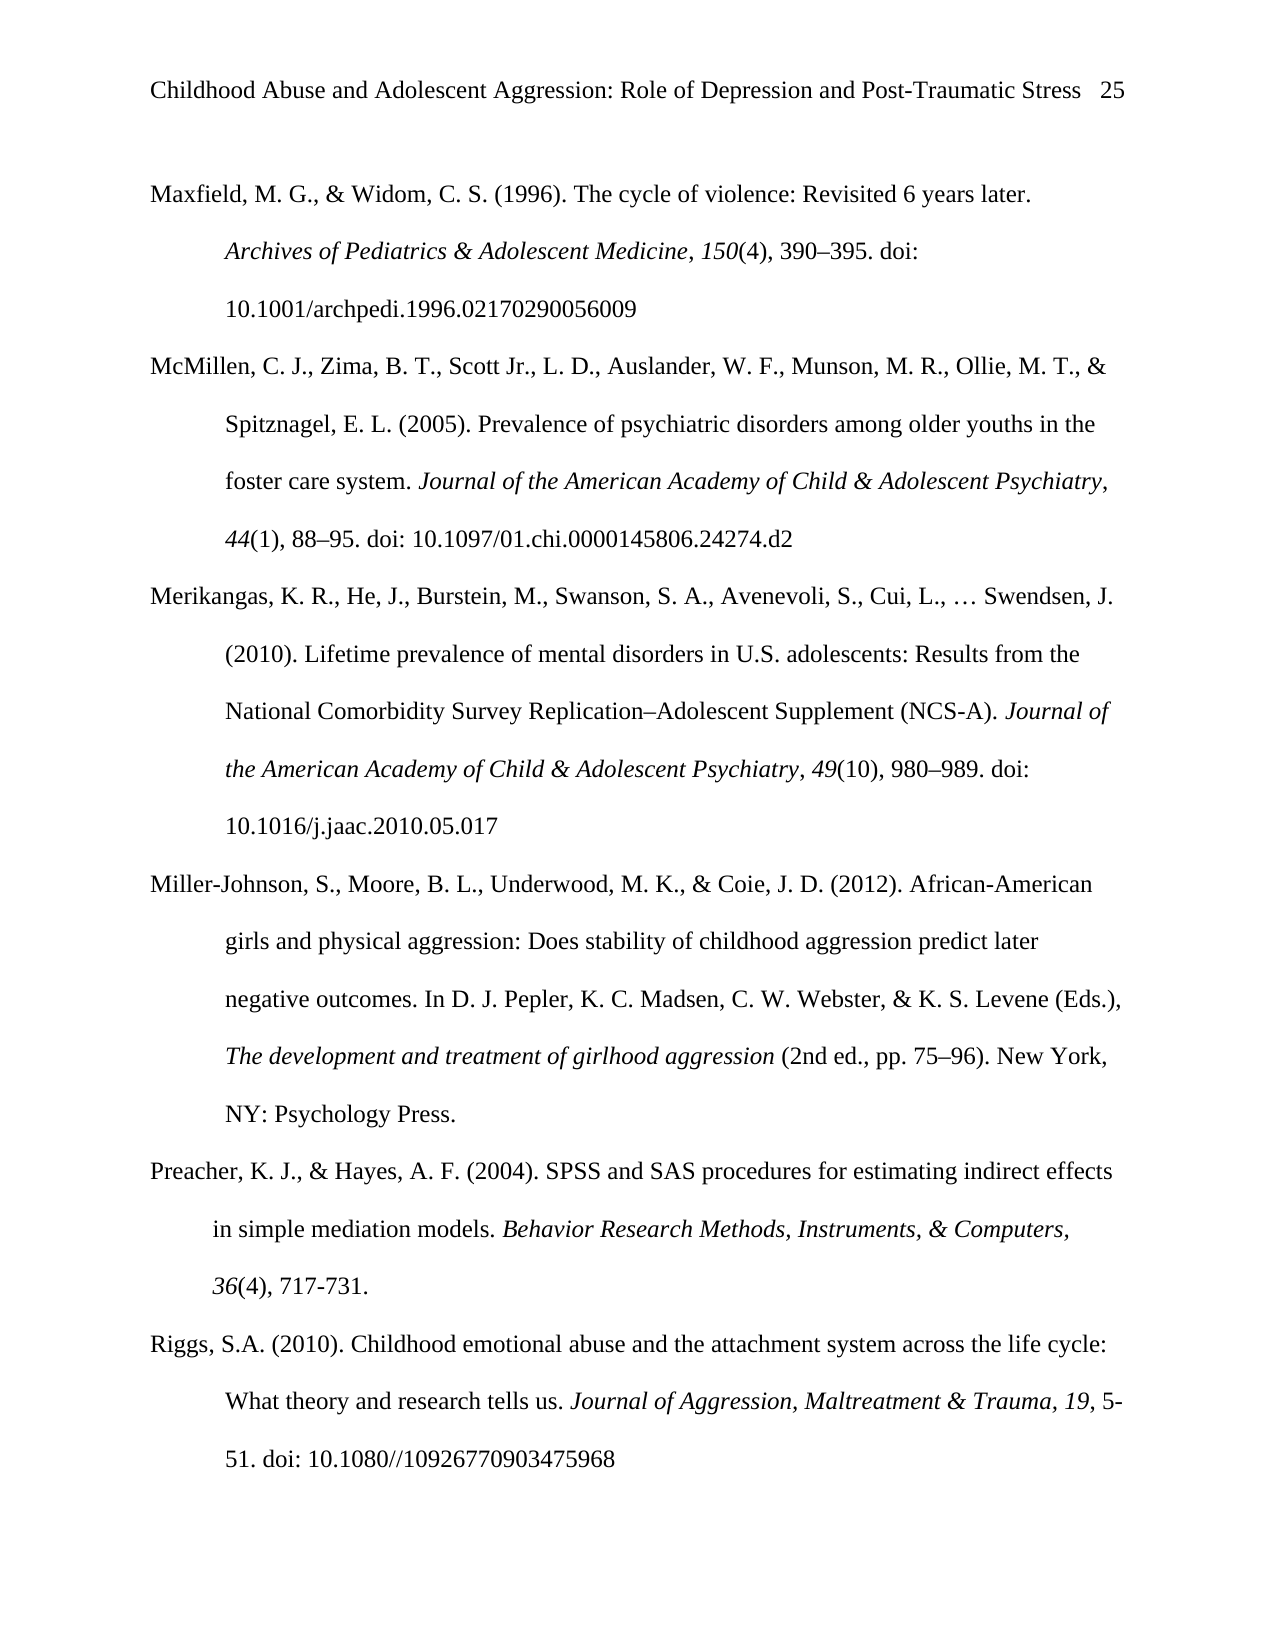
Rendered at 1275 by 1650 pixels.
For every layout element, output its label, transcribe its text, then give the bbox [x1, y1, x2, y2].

text Riggs, S.A. (2010). Childhood emotional abuse and the attachment system across the life cycle: What theory and research tells us. Journal of Aggression, Maltreatment & Trauma, 19, 5-51. doi: 10.1080//10926770903475968 [150, 1329, 1125, 1472]
text Preacher, K. J., & Hayes, A. F. (2004). SPSS and SAS procedures for estimating indirect effects in simple mediation models. Behavior Research Methods, Instruments, & Computers, 36(4), 717-731. [150, 1156, 1125, 1300]
text McMillen, C. J., Zima, B. T., Scott Jr., L. D., Auslander, W. F., Munson, M. R., Ollie, M. T., & Spitznagel, E. L. (2005). Prevalence of psychiatric disorders among older youths in the foster care system. Journal of the American Academy of Child & Adolescent Psychiatry, 44(1), 88–95. doi: 10.1097/01.chi.0000145806.24274.d2 [150, 351, 1125, 552]
text Merikangas, K. R., He, J., Burstein, M., Swanson, S. A., Avenevoli, S., Cui, L., … Swendsen, J. (2010). Lifetime prevalence of mental disorders in U.S. adolescents: Results from the National Comorbidity Survey Replication–Adolescent Supplement (NCS-A). Journal of the American Academy of Child & Adolescent Psychiatry, 49(10), 980–989. doi: 10.1016/j.jaac.2010.05.017 [150, 581, 1125, 840]
text Maxfield, M. G., & Widom, C. S. (1996). The cycle of violence: Revisited 6 years later. Archives of Pediatrics & Adolescent Medicine, 150(4), 390–395. doi: 10.1001/archpedi.1996.02170290056009 [150, 179, 1125, 322]
text Miller-Johnson, S., Moore, B. L., Underwood, M. K., & Coie, J. D. (2012). African-American girls and physical aggression: Does stability of childhood aggression predict later negative outcomes. In D. J. Pepler, K. C. Madsen, C. W. Webster, & K. S. Levene (Eds.), The development and treatment of girlhood aggression (2nd ed., pp. 75–96). New York, NY: Psychology Press. [150, 869, 1125, 1127]
